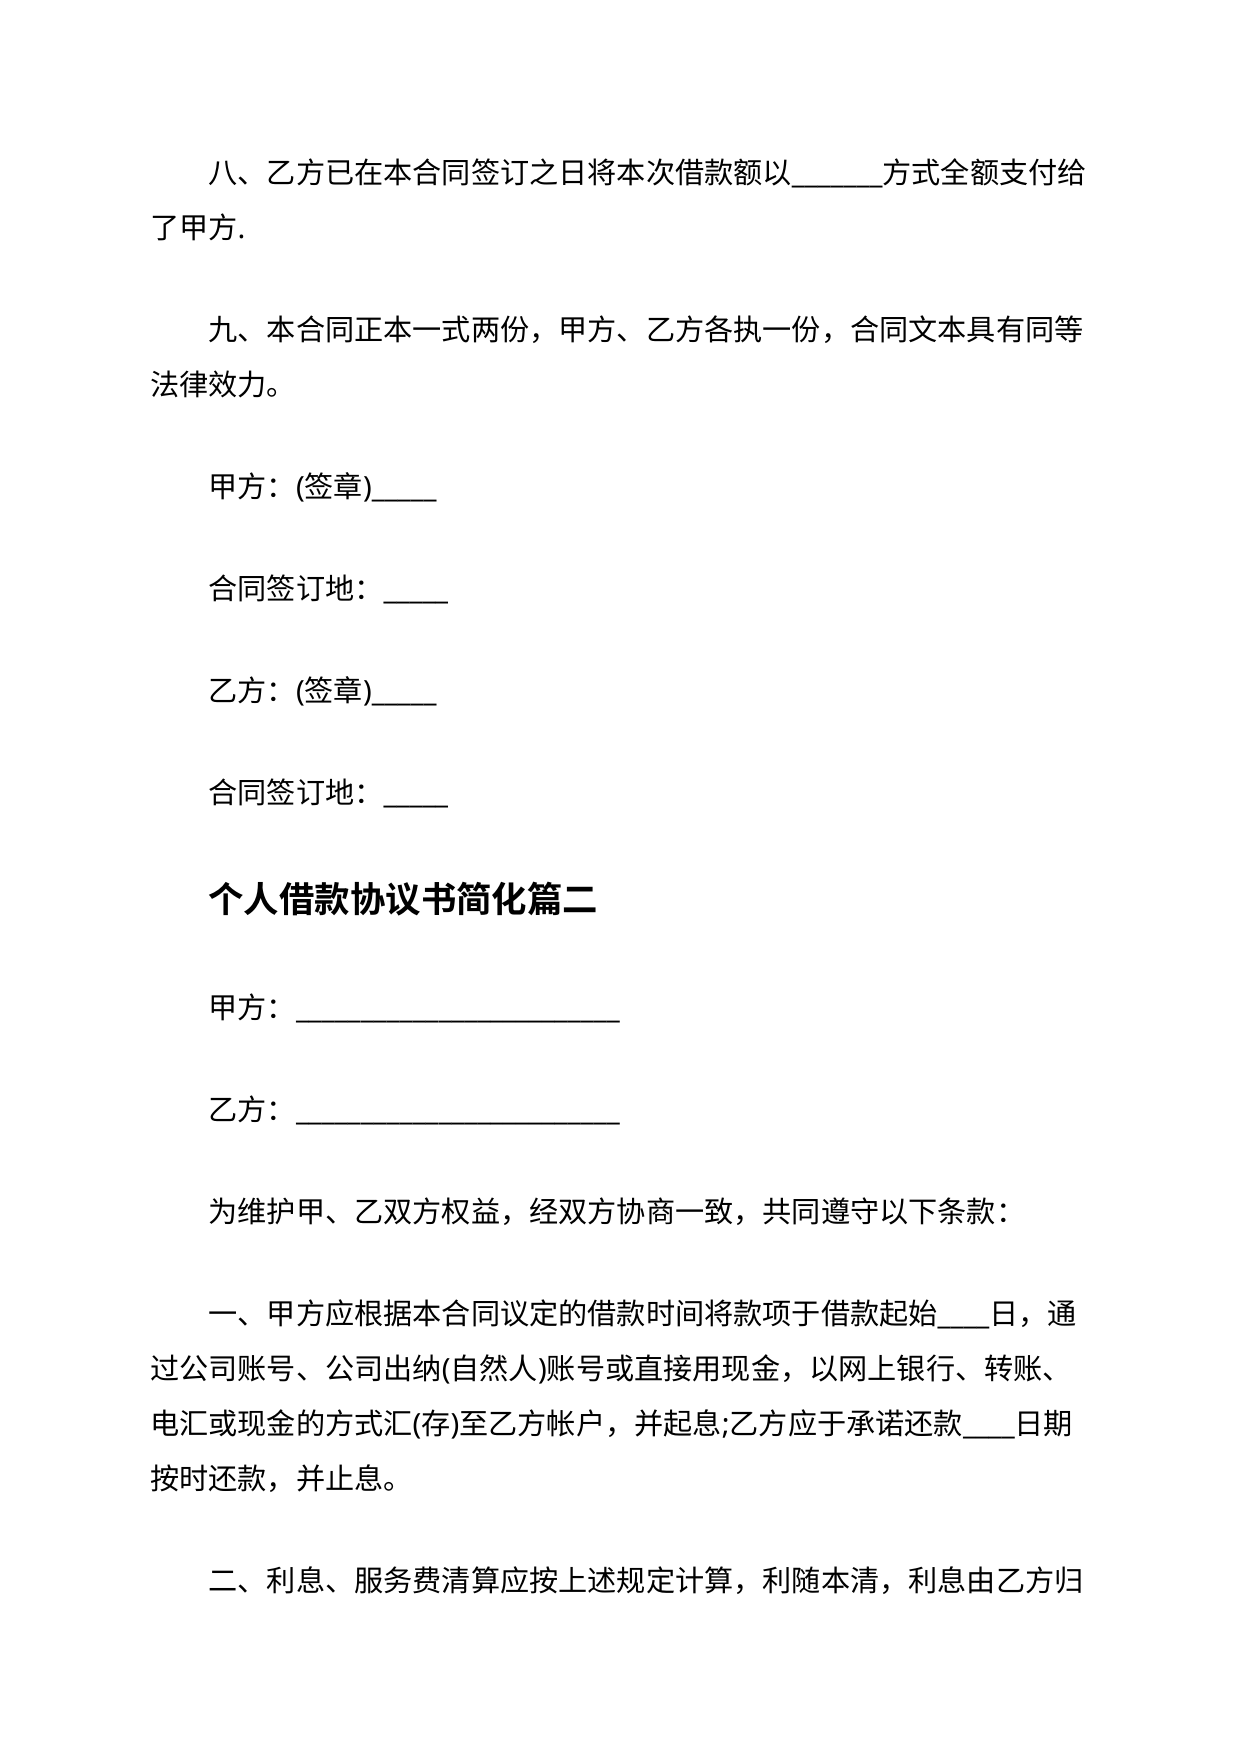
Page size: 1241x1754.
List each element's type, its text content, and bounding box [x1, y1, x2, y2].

text 合同签订地：_____ [150, 769, 1090, 812]
text 为维护甲、乙双方权益，经双方协商一致，共同遵守以下条款： [150, 1189, 1090, 1231]
text 个人借款协议书简化篇二 [150, 872, 1090, 923]
text 八、乙方已在本合同签订之日将本次借款额以_______方式全额支付给了甲方. [150, 150, 1090, 247]
text 乙方：(签章)_____ [150, 668, 1090, 710]
text 合同签订地：_____ [150, 566, 1090, 608]
text 一、甲方应根据本合同议定的借款时间将款项于借款起始____日，通过公司账号、公司出纳(自然人)账号或直接用现金，以网上银行、转账、电汇或现金的方式汇(存)至乙方帐户，并起息;乙方应于承诺还款____日期按时还款，并止息。 [150, 1291, 1090, 1498]
text 乙方：_________________________ [150, 1087, 1090, 1129]
text 甲方：(签章)_____ [150, 464, 1090, 506]
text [150, 1557, 1090, 1600]
text 甲方：_________________________ [150, 985, 1090, 1027]
text 九、本合同正本一式两份，甲方、乙方各执一份，合同文本具有同等法律效力。 [150, 307, 1090, 404]
